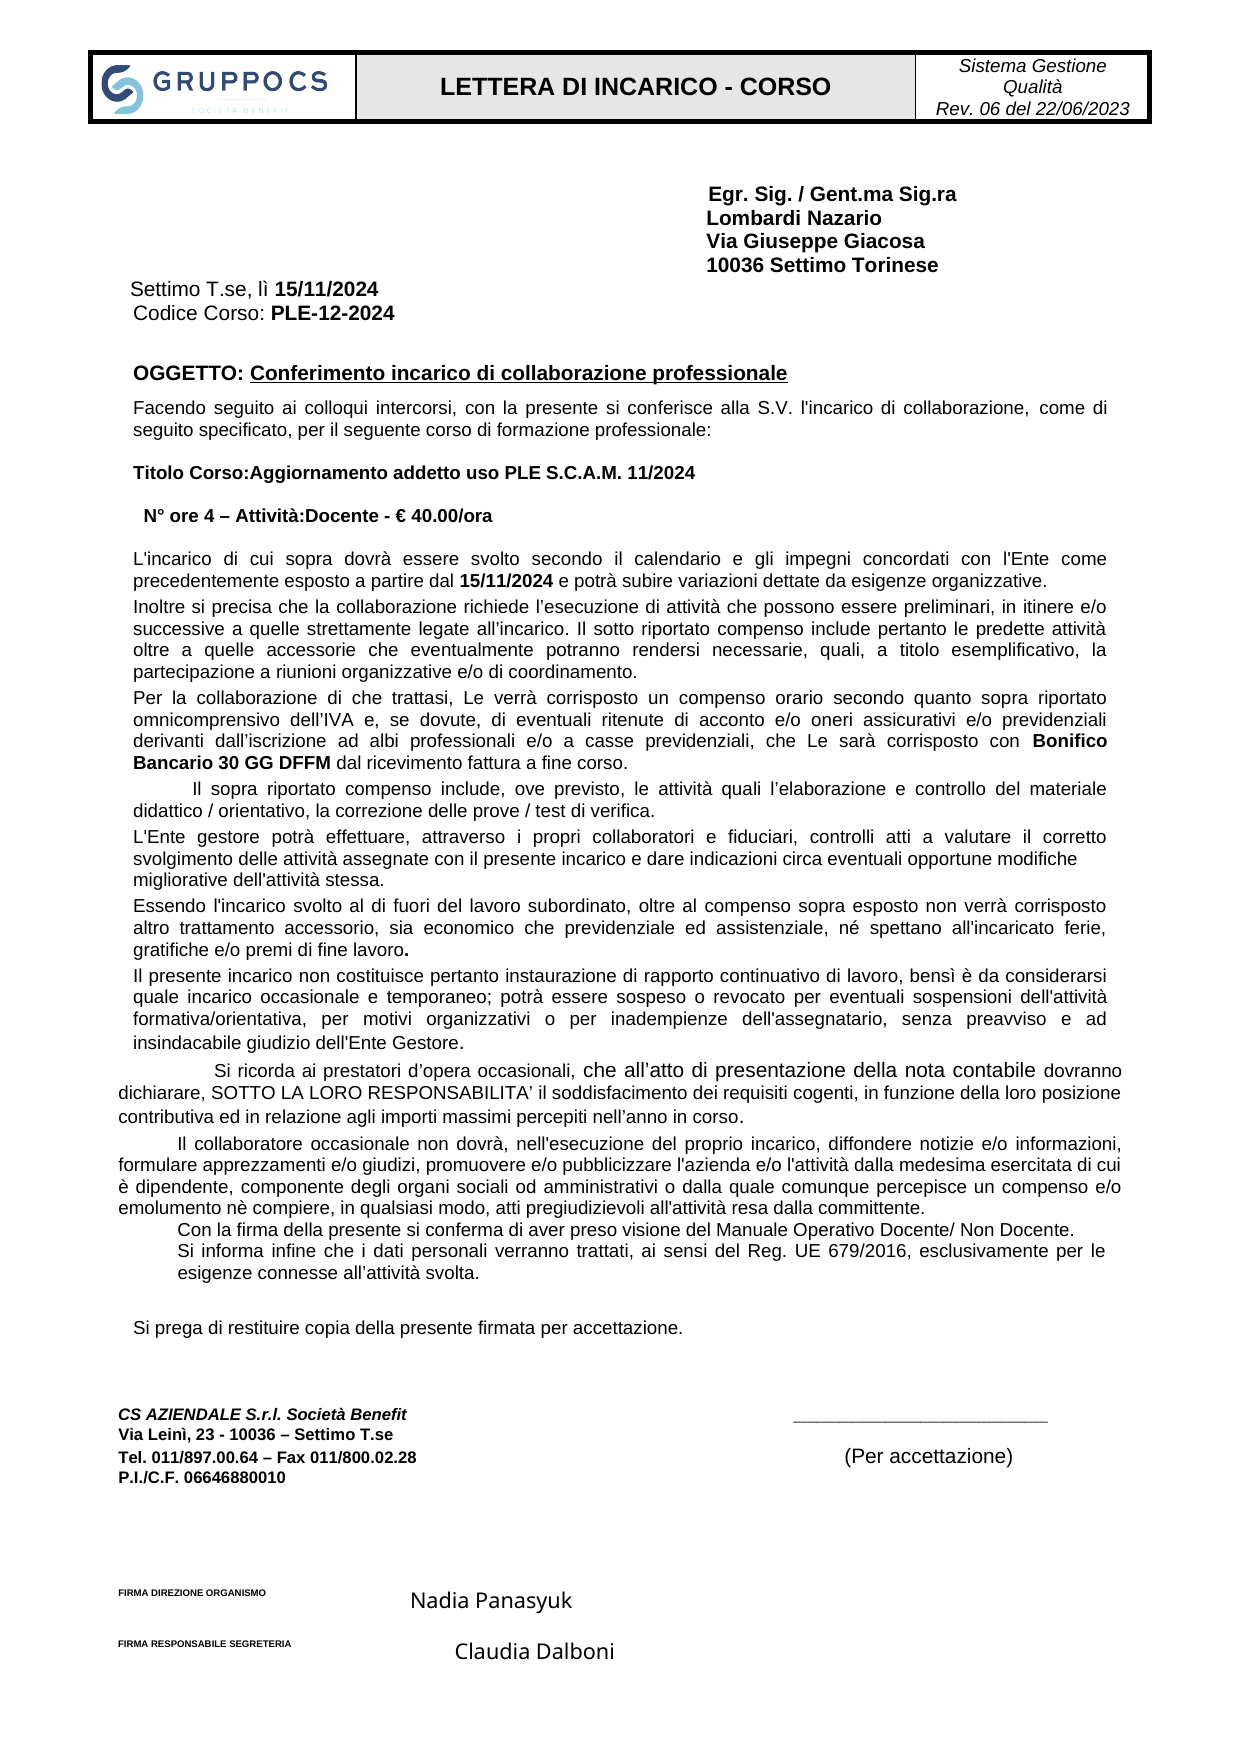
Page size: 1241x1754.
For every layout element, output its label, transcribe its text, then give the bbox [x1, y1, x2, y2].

text N° ore 4 – Attività:Docente - € 40.00/ora [133, 505, 1107, 526]
text Essendo l'incarico svolto al di fuori del lavoro subordinato, oltre al compenso sopra esposto non verrà corrisposto altro trattamento accessorio, sia economico che previdenziale ed assistenziale, né spettano all'incaricato ferie, gratifiche e/o premi di fine lavoro. [133, 895, 1107, 960]
text Titolo Corso:Aggiornamento addetto uso PLE S.C.A.M. 11/2024 [133, 462, 1107, 483]
text 10036 Settimo Torinese [118, 253, 1122, 277]
text Si ricorda ai prestatori d’opera occasionali, che all’atto di presentazione della nota contabile dovranno dichiarare, SOTTO LA LORO RESPONSABILITA’ il soddisfacimento dei requisiti cogenti, in funzione della loro posizione contributiva ed in relazione agli importi massimi percepiti nell’anno in corso. [118, 1058, 1122, 1128]
text Tel. 011/897.00.64 – Fax 011/800.02.28 (Per accettazione) [118, 1444, 1107, 1468]
text Inoltre si precisa che la collaborazione richiede l’esecuzione di attività che possono essere preliminari, in itinere e/o successive a quelle strettamente legate all’incarico. Il sotto riportato compenso include pertanto le predette attività oltre a quelle accessorie che eventualmente potranno rendersi necessarie, quali, a titolo esemplificativo, la partecipazione a riunioni organizzative e/o di coordinamento. [133, 596, 1107, 682]
text Codice Corso: PLE-12-2024 [133, 301, 1122, 325]
text Settimo T.se, lì 15/11/2024 [118, 277, 1122, 301]
text CS AZIENDALE S.r.l. Società Benefit ______________________ [118, 1401, 1107, 1425]
text Via Giuseppe Giacosa [118, 229, 1122, 253]
table_header FIRMA DIREZIONE ORGANISMO [107, 1564, 399, 1615]
text Via Leinì, 23 - 10036 – Settimo T.se [118, 1425, 1107, 1444]
text Il presente incarico non costituisce pertanto instaurazione di rapporto continuativo di lavoro, bensì è da considerarsi quale incarico occasionale e temporaneo; potrà essere sospeso o revocato per eventuali sospensioni dell'attività formativa/orientativa, per motivi organizzativi o per inadempienze dell'assegnatario, senza preavviso e ad insindacabile giudizio dell'Ente Gestore. [133, 965, 1107, 1053]
text OGGETTO: Conferimento incarico di collaborazione professionale [133, 361, 1107, 385]
text L'incarico di cui sopra dovrà essere svolto secondo il calendario e gli impegni concordati con l'Ente come precedentemente esposto a partire dal 15/11/2024 e potrà subire variazioni dettate da esigenze organizzative. [133, 548, 1107, 591]
table_cell Claudia Dalboni [443, 1615, 1126, 1666]
text L'Ente gestore potrà effettuare, attraverso i propri collaboratori e fiduciari, controlli atti a valutare il corretto svolgimento delle attività assegnate con il presente incarico e dare indicazioni circa eventuali opportune modifiche [133, 826, 1107, 869]
text Si informa infine che i dati personali verranno trattati, ai sensi del Reg. UE 679/2016, esclusivamente per le esigenze connesse all’attività svolta. [177, 1240, 1107, 1283]
table_header Nadia Panasyuk [399, 1564, 856, 1615]
text Con la firma della presente si conferma di aver preso visione del Manuale Operativo Docente/ Non Docente. [118, 1219, 1122, 1240]
text Egr. Sig. / Gent.ma Sig.ra [634, 181, 1122, 205]
text migliorative dell'attività stessa. [133, 869, 1107, 891]
text Il collaboratore occasionale non dovrà, nell'esecuzione del proprio incarico, diffondere notizie e/o informazioni, formulare apprezzamenti e/o giudizi, promuovere e/o pubblicizzare l'azienda e/o l'attività dalla medesima esercitata di cui è dipendente, componente degli organi sociali od amministrativi o dalla quale comunque percepisce un compenso e/o emolumento nè compiere, in qualsiasi modo, atti pregiudizievoli all'attività resa dalla committente. [118, 1132, 1122, 1219]
text Si prega di restituire copia della presente firmata per accettazione. [133, 1317, 1107, 1338]
text Per la collaborazione di che trattasi, Le verrà corrisposto un compenso orario secondo quanto sopra riportato omnicomprensivo dell’IVA e, se dovute, di eventuali ritenute di acconto e/o oneri assicurativi e/o previdenziali derivanti dall’iscrizione ad albi professionali e/o a casse previdenziali, che Le sarà corrisposto con Bonifico Bancario 30 GG DFFM dal ricevimento fattura a fine corso. [133, 687, 1107, 773]
table_cell FIRMA RESPONSABILE SEGRETERIA [107, 1615, 443, 1666]
text Il sopra riportato compenso include, ove previsto, le attività quali l’elaborazione e controllo del materiale didattico / orientativo, la correzione delle prove / test di verifica. [133, 778, 1107, 821]
text Lombardi Nazario [118, 205, 1122, 229]
picture [101, 65, 331, 115]
text P.I./C.F. 06646880010 [118, 1468, 1107, 1487]
text Facendo seguito ai colloqui intercorsi, con la presente si conferisce alla S.V. l'incarico di collaborazione, come di seguito specificato, per il seguente corso di formazione professionale: [133, 397, 1107, 440]
